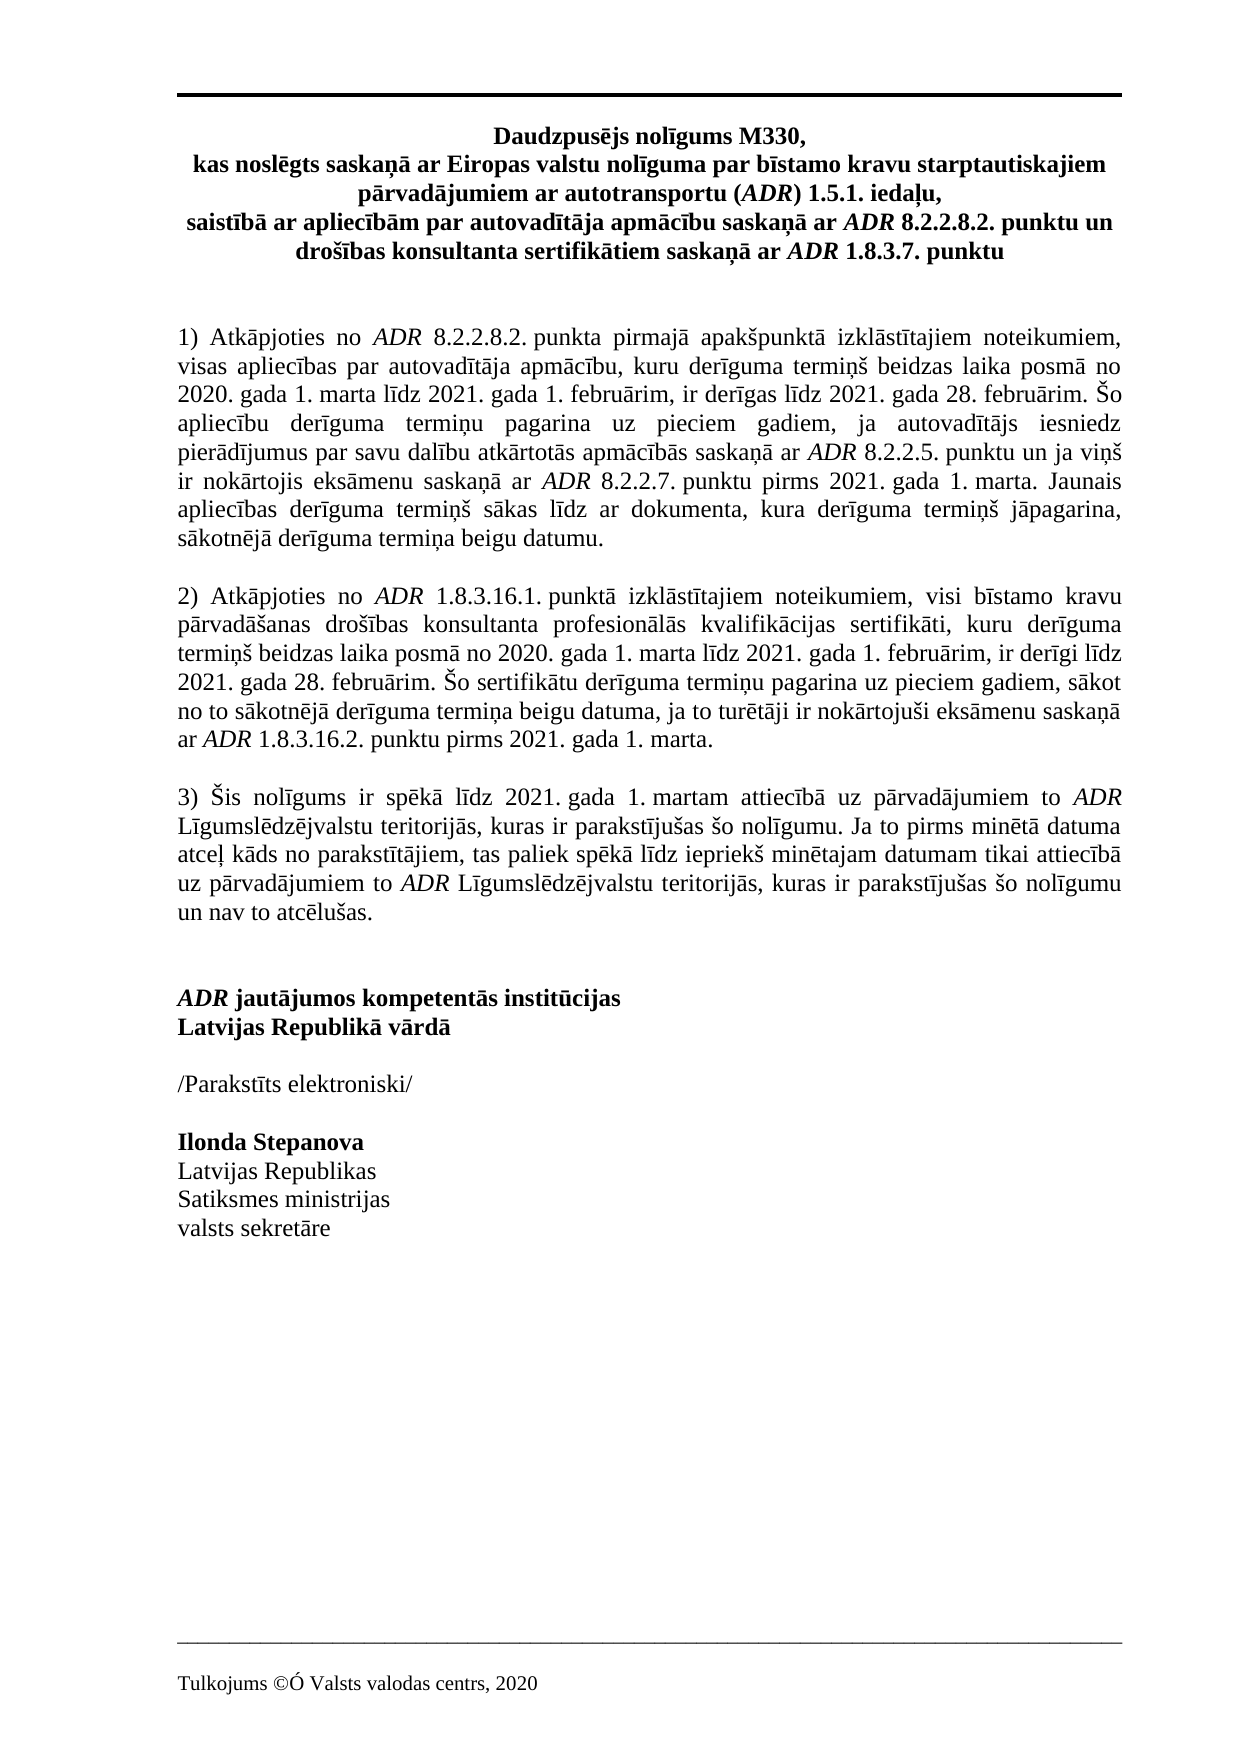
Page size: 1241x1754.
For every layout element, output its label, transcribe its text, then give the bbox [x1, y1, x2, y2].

text 1) Atkāpjoties no ADR 8.2.2.8.2. punkta pirmajā apakšpunktā izklāstītajiem noteikumiem, visas apliecības par autovadītāja apmācību, kuru derīguma termiņš beidzas laika posmā no 2020. gada 1. marta līdz 2021. gada 1. februārim, ir derīgas līdz 2021. gada 28. februārim. Šo apliecību derīguma termiņu pagarina uz pieciem gadiem, ja autovadītājs iesniedz pierādījumus par savu dalību atkārtotās apmācībās saskaņā ar ADR 8.2.2.5. punktu un ja viņš ir nokārtojis eksāmenu saskaņā ar ADR 8.2.2.7. punktu pirms 2021. gada 1. marta. Jaunais apliecības derīguma termiņš sākas līdz ar dokumenta, kura derīguma termiņš jāpagarina, sākotnējā derīguma termiņa beigu datumu. [177, 322, 1122, 552]
text Latvijas Republikā vārdā [177, 1012, 1122, 1041]
text saistībā ar apliecībām par autovadītāja apmācību saskaņā ar ADR 8.2.2.8.2. punktu un drošības konsultanta sertifikātiem saskaņā ar ADR 1.8.3.7. punktu [177, 207, 1122, 264]
text valsts sekretāre [177, 1213, 1122, 1242]
text /Parakstīts elektroniski/ [177, 1069, 1122, 1098]
text 3) Šis nolīgums ir spēkā līdz 2021. gada 1. martam attiecībā uz pārvadājumiem to ADR Līgumslēdzējvalstu teritorijās, kuras ir parakstījušas šo nolīgumu. Ja to pirms minētā datuma atceļ kāds no parakstītājiem, tas paliek spēkā līdz iepriekš minētajam datumam tikai attiecībā uz pārvadājumiem to ADR Līgumslēdzējvalstu teritorijās, kuras ir parakstījušas šo nolīgumu un nav to atcēlušas. [177, 782, 1122, 926]
text 2) Atkāpjoties no ADR 1.8.3.16.1. punktā izklāstītajiem noteikumiem, visi bīstamo kravu pārvadāšanas drošības konsultanta profesionālās kvalifikācijas sertifikāti, kuru derīguma termiņš beidzas laika posmā no 2020. gada 1. marta līdz 2021. gada 1. februārim, ir derīgi līdz 2021. gada 28. februārim. Šo sertifikātu derīguma termiņu pagarina uz pieciem gadiem, sākot no to sākotnējā derīguma termiņa beigu datuma, ja to turētāji ir nokārtojuši eksāmenu saskaņā ar ADR 1.8.3.16.2. punktu pirms 2021. gada 1. marta. [177, 581, 1122, 753]
text ADR jautājumos kompetentās institūcijas [177, 983, 1122, 1012]
text Daudzpusējs nolīgums M330, [177, 121, 1122, 149]
text Satiksmes ministrijas [177, 1184, 1122, 1213]
text kas noslēgts saskaņā ar Eiropas valstu nolīguma par bīstamo kravu starptautiskajiem pārvadājumiem ar autotransportu (ADR) 1.5.1. iedaļu, [177, 149, 1122, 207]
text Ilonda Stepanova [177, 1127, 1122, 1156]
text Latvijas Republikas [177, 1156, 1122, 1184]
